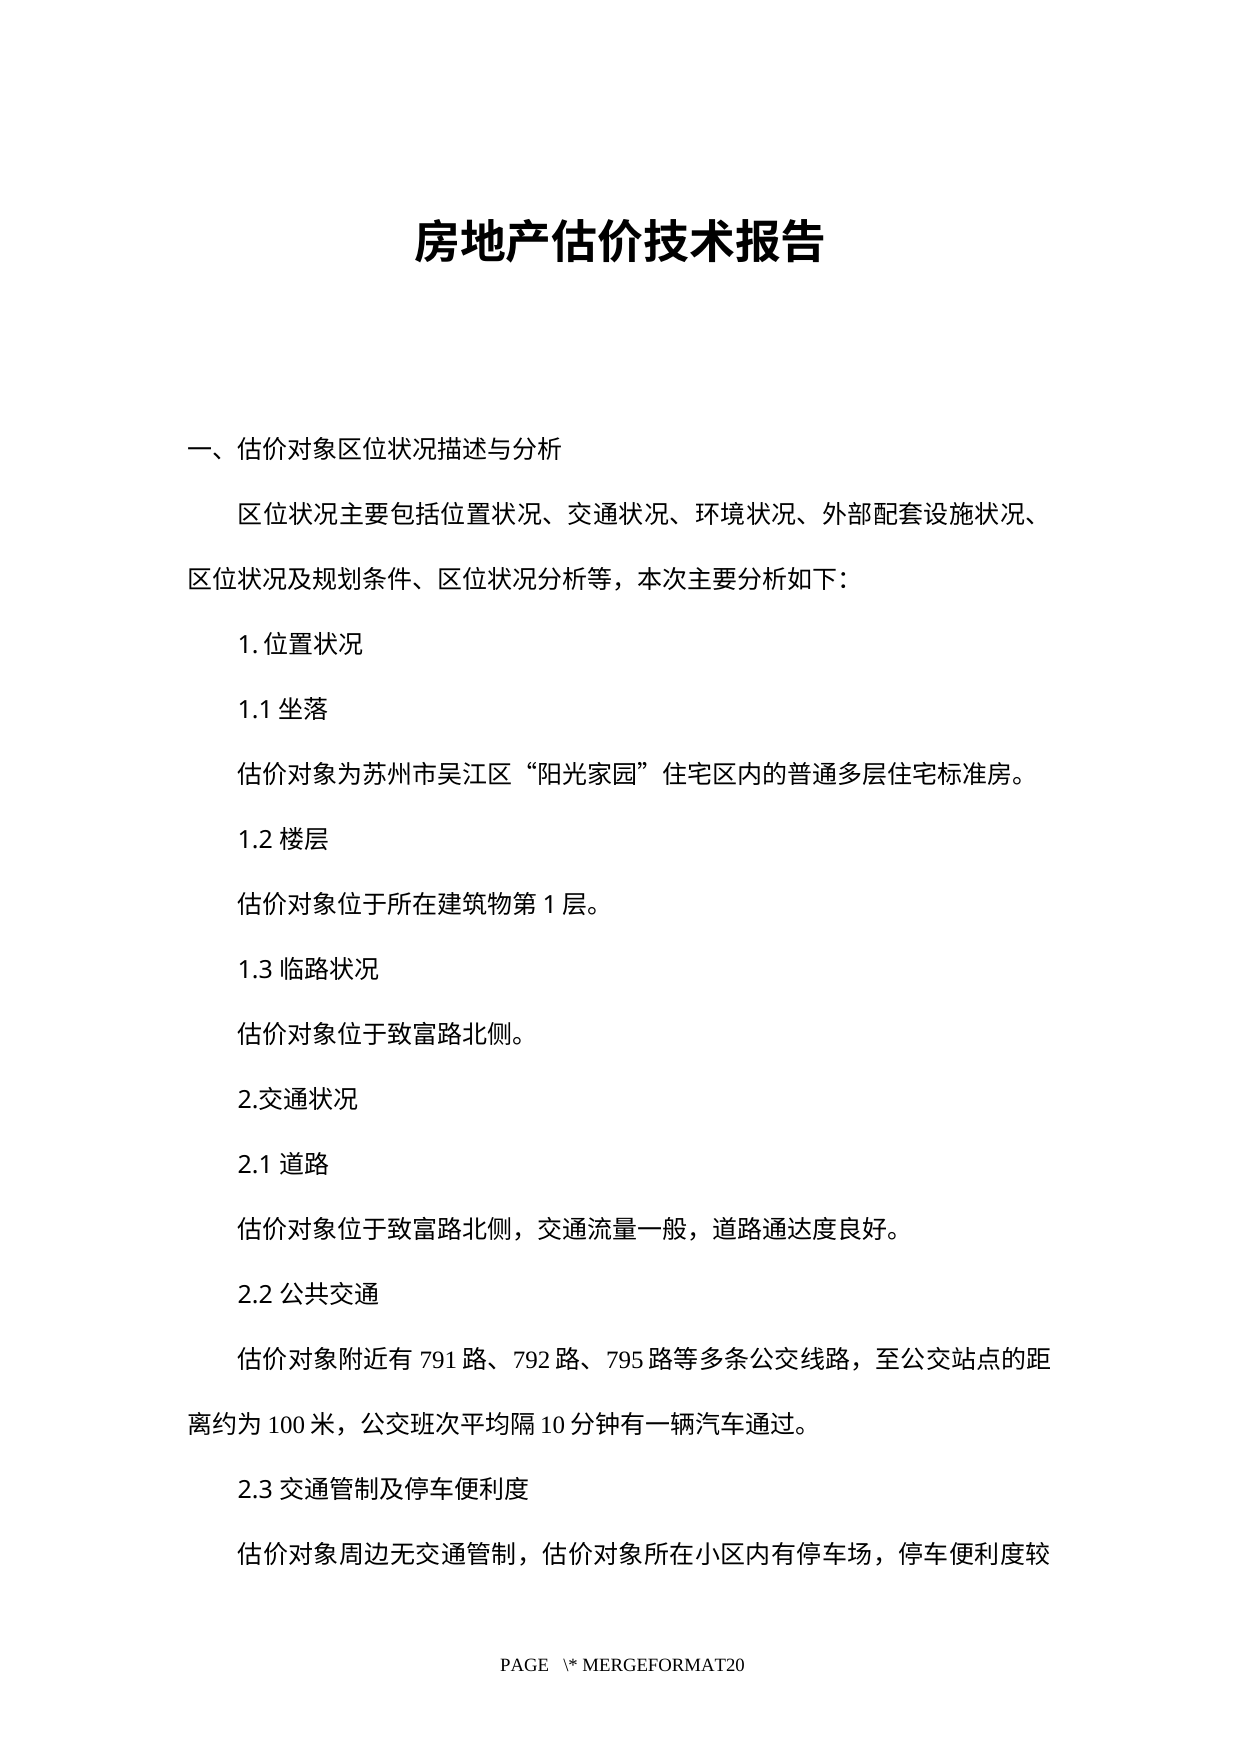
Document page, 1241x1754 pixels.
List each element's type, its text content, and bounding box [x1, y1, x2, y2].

text 估价对象位于致富路北侧，交通流量一般，道路通达度良好。 [187, 1195, 1053, 1260]
text 估价对象为苏州市吴江区“阳光家园”住宅区内的普通多层住宅标准房。 [187, 740, 1053, 805]
text 1.3 临路状况 [187, 935, 1053, 1000]
text 1.2 楼层 [187, 805, 1053, 870]
text 一、估价对象区位状况描述与分析 [187, 415, 1053, 480]
text 估价对象位于致富路北侧。 [187, 1000, 1053, 1065]
text 1.1坐落 [187, 675, 1053, 740]
text 2.交通状况 [187, 1065, 1053, 1130]
text 2.3 交通管制及停车便利度 [187, 1455, 1053, 1520]
text 区位状况主要包括位置状况、交通状况、环境状况、外部配套设施状况、区位状况及规划条件、区位状况分析等，本次主要分析如下： [187, 480, 1053, 610]
text 1. 位置状况 [187, 610, 1053, 675]
text 2.1 道路 [187, 1130, 1053, 1195]
text 2.2 公共交通 [187, 1260, 1053, 1325]
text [187, 1520, 1053, 1585]
text 估价对象附近有791路、792路、795路等多条公交线路，至公交站点的距离约为100米，公交班次平均隔10分钟有一辆汽车通过。 [187, 1325, 1053, 1455]
subtitle 房地产估价技术报告 [187, 190, 1053, 287]
text 估价对象位于所在建筑物第1层。 [187, 870, 1053, 935]
